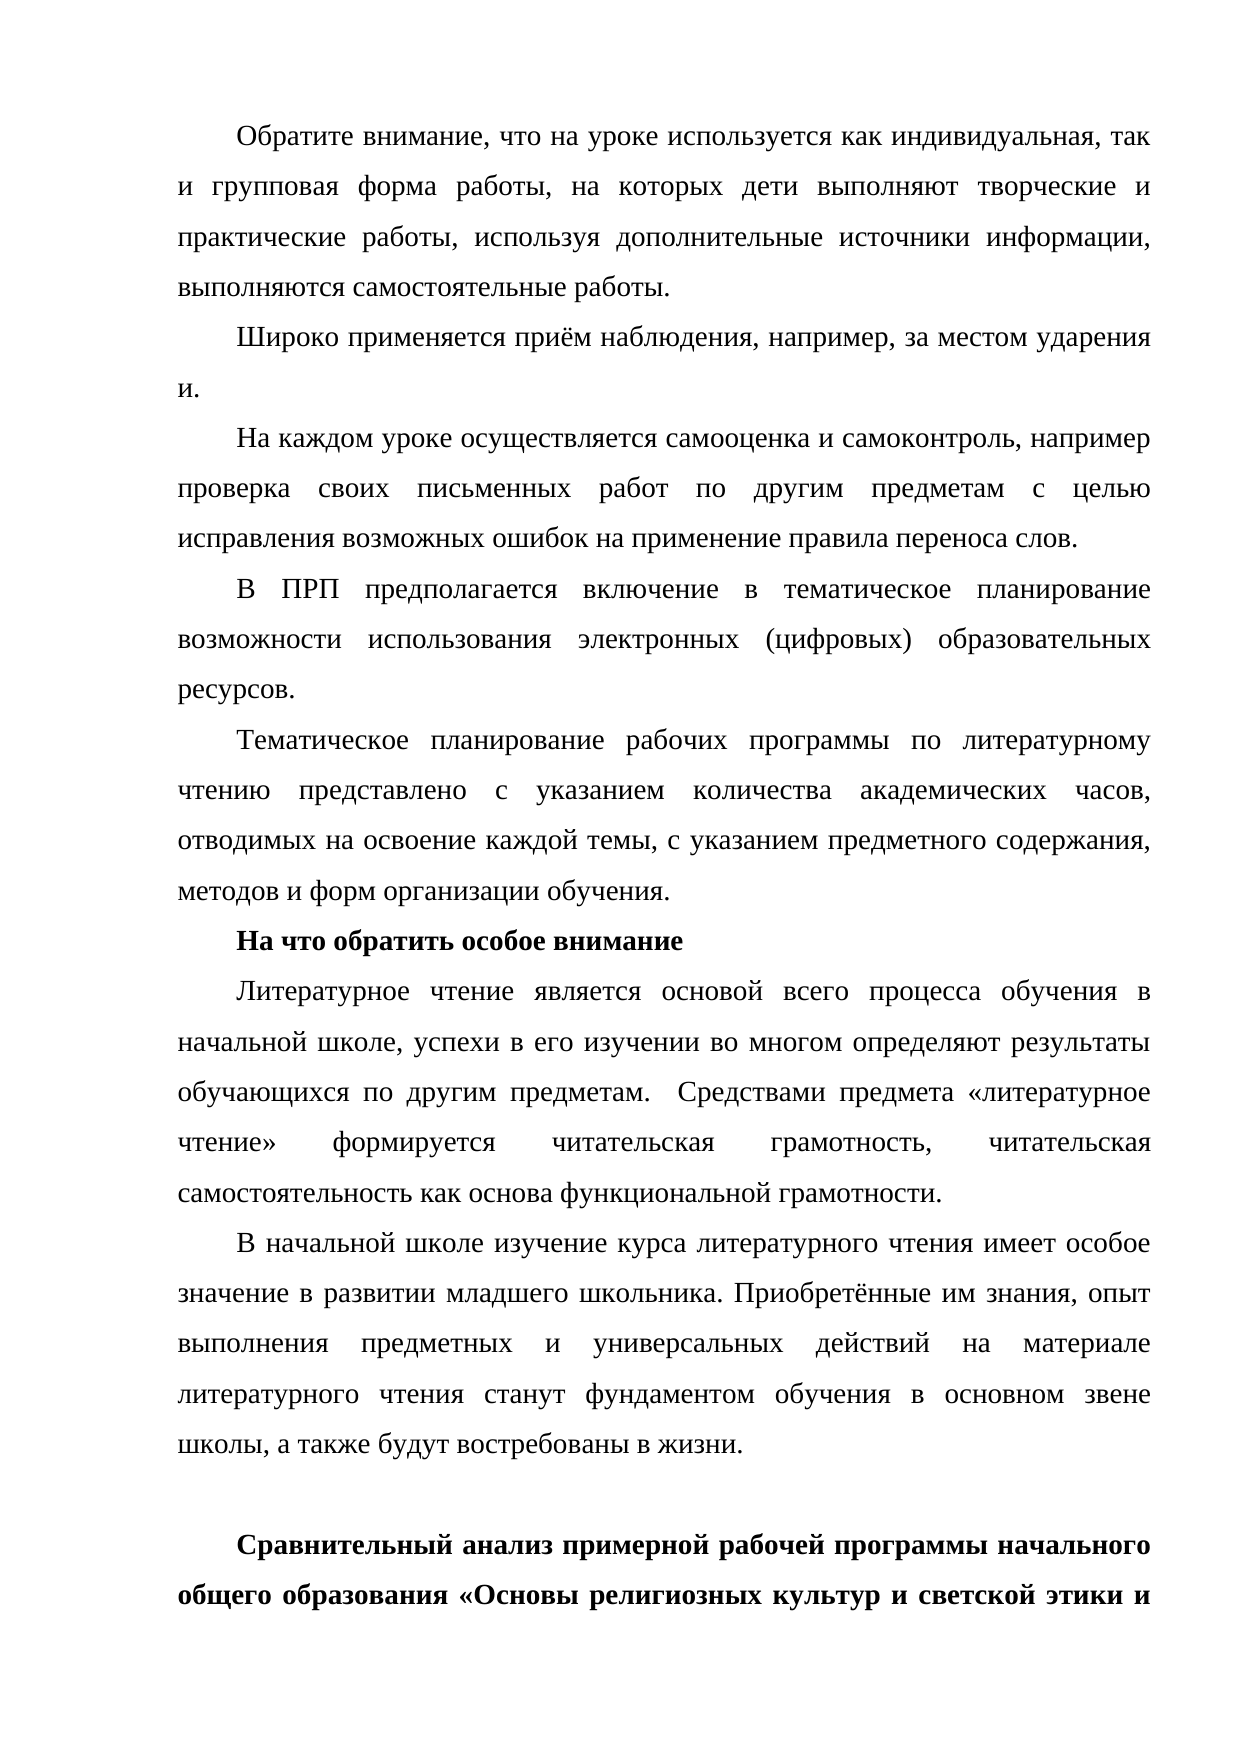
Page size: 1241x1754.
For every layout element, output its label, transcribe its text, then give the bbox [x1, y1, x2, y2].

text Обратите внимание, что на уроке используется как индивидуальная, так и групповая форма работы, на которых дети выполняют творческие и практические работы, используя дополнительные источники информации, выполняются самостоятельные работы. [177, 118, 1152, 303]
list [177, 1527, 1152, 1611]
text На каждом уроке осуществляется самооценка и самоконтроль, например проверка своих письменных работ по другим предметам с целью исправления возможных ошибок на применение правила переноса слов. [177, 420, 1152, 554]
text В начальной школе изучение курса литературного чтения имеет особое значение в развитии младшего школьника. Приобретённые им знания, опыт выполнения предметных и универсальных действий на материале литературного чтения станут фундаментом обучения в основном звене школы, а также будут востребованы в жизни. [177, 1225, 1152, 1460]
text Широко применяется приём наблюдения, например, за местом ударения и. [177, 319, 1152, 403]
text На что обратить особое внимание [177, 923, 1152, 957]
text Тематическое планирование рабочих программы по литературному чтению представлено с указанием количества академических часов, отводимых на освоение каждой темы, с указанием предметного содержания, методов и форм организации обучения. [177, 722, 1152, 906]
text В ПРП предполагается включение в тематическое планирование возможности использования электронных (цифровых) образовательных ресурсов. [177, 571, 1152, 705]
text Литературное чтение является основой всего процесса обучения в начальной школе, успехи в его изучении во многом определяют результаты обучающихся по другим предметам. Средствами предмета «литературное чтение» формируется читательская грамотность, читательская самостоятельность как основа функциональной грамотности. [177, 973, 1152, 1208]
